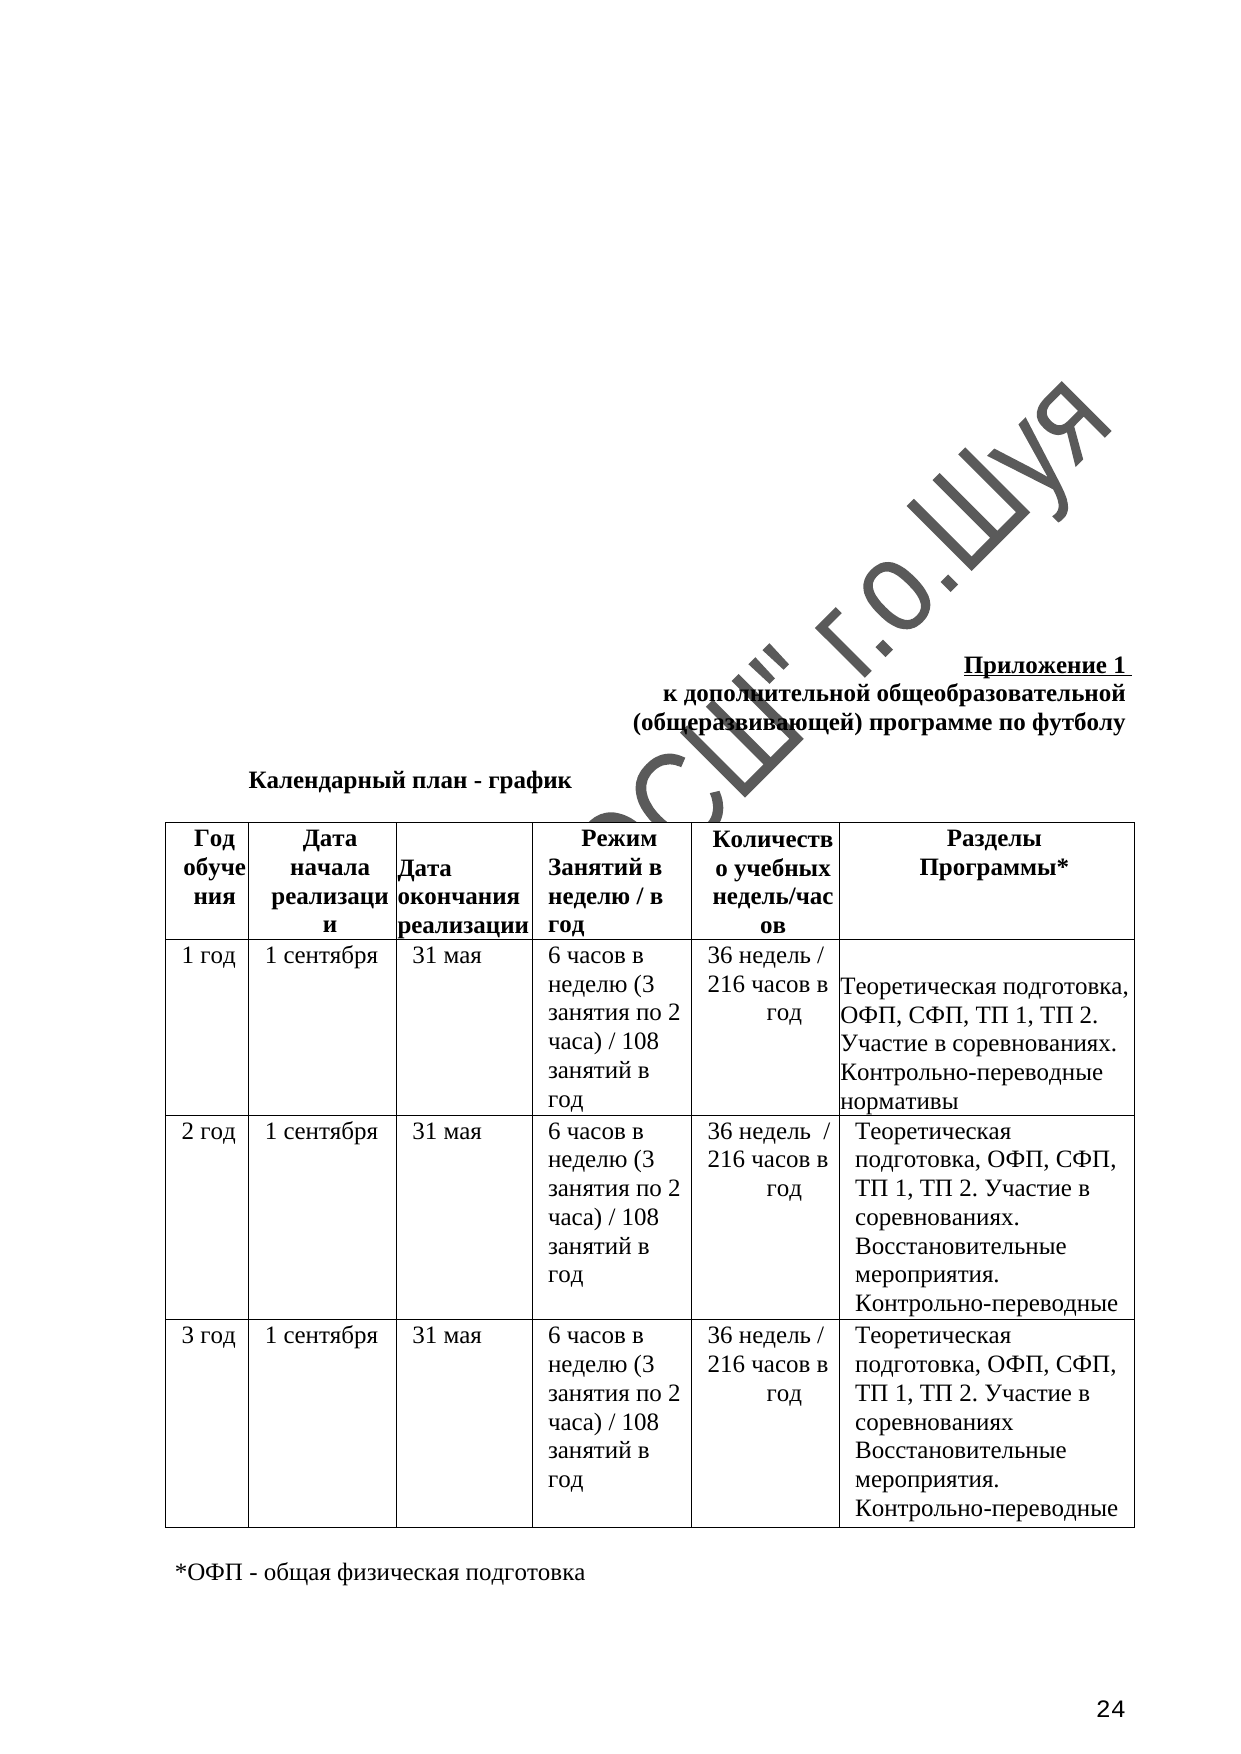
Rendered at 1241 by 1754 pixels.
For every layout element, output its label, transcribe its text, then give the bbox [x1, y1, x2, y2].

table_cell Теоретическая подготовка, ОФП, СФП, ТП 1, ТП 2. Участие в соревнованиях. Контрольно-переводные нормативы [840, 940, 1134, 1115]
text *ОФП - общая физическая подготовка [174, 1557, 1126, 1586]
table_cell 2 год [166, 1116, 248, 1319]
table_cell 6 часов в неделю (3 занятия по 2 часа) / 108 занятий в год [533, 1116, 691, 1319]
text Приложение 1 [189, 650, 1126, 678]
text Календарный план - график [189, 765, 1126, 793]
table_cell 1 год [166, 940, 248, 1115]
table_header Количество учебных недель/часов [692, 823, 839, 939]
table_header Дата окончания реализации [397, 823, 532, 939]
text (общеразвивающей) программе по футболу [189, 707, 1126, 736]
table_cell 6 часов в неделю (3 занятия по 2 часа) / 108 занятий в год [533, 1320, 691, 1527]
table_cell 36 недель / 216 часов в год [692, 1116, 839, 1319]
text к дополнительной общеобразовательной [189, 678, 1126, 707]
table_header Разделы Программы* [840, 823, 1134, 939]
table_header Режим Занятий в неделю / в год [533, 823, 691, 939]
table_cell 36 недель / 216 часов в год [692, 1320, 839, 1527]
table_cell 1 сентября [249, 1320, 396, 1527]
table_cell 3 год [166, 1320, 248, 1527]
table_cell 1 сентября [249, 1116, 396, 1319]
table_cell Теоретическая подготовка, ОФП, СФП, ТП 1, ТП 2. Участие в соревнованиях. Восстановительные мероприятия. Контрольно-переводные нормативы [840, 1116, 1134, 1319]
table_cell 1 сентября [249, 940, 396, 1115]
table_cell 31 мая [397, 940, 532, 1115]
table_cell 31 мая [397, 1116, 532, 1319]
table_cell Теоретическая подготовка, ОФП, СФП, ТП 1, ТП 2. Участие в соревнованиях Восстановительные мероприятия. Контрольно-переводные нормативы [840, 1320, 1134, 1527]
table_header Дата начала реализации [249, 823, 396, 939]
table_cell 6 часов в неделю (3 занятия по 2 часа) / 108 занятий в год [533, 940, 691, 1115]
table_header Год обучения [166, 823, 248, 939]
table_cell 31 мая [397, 1320, 532, 1527]
table_cell 36 недель / 216 часов в год [692, 940, 839, 1115]
